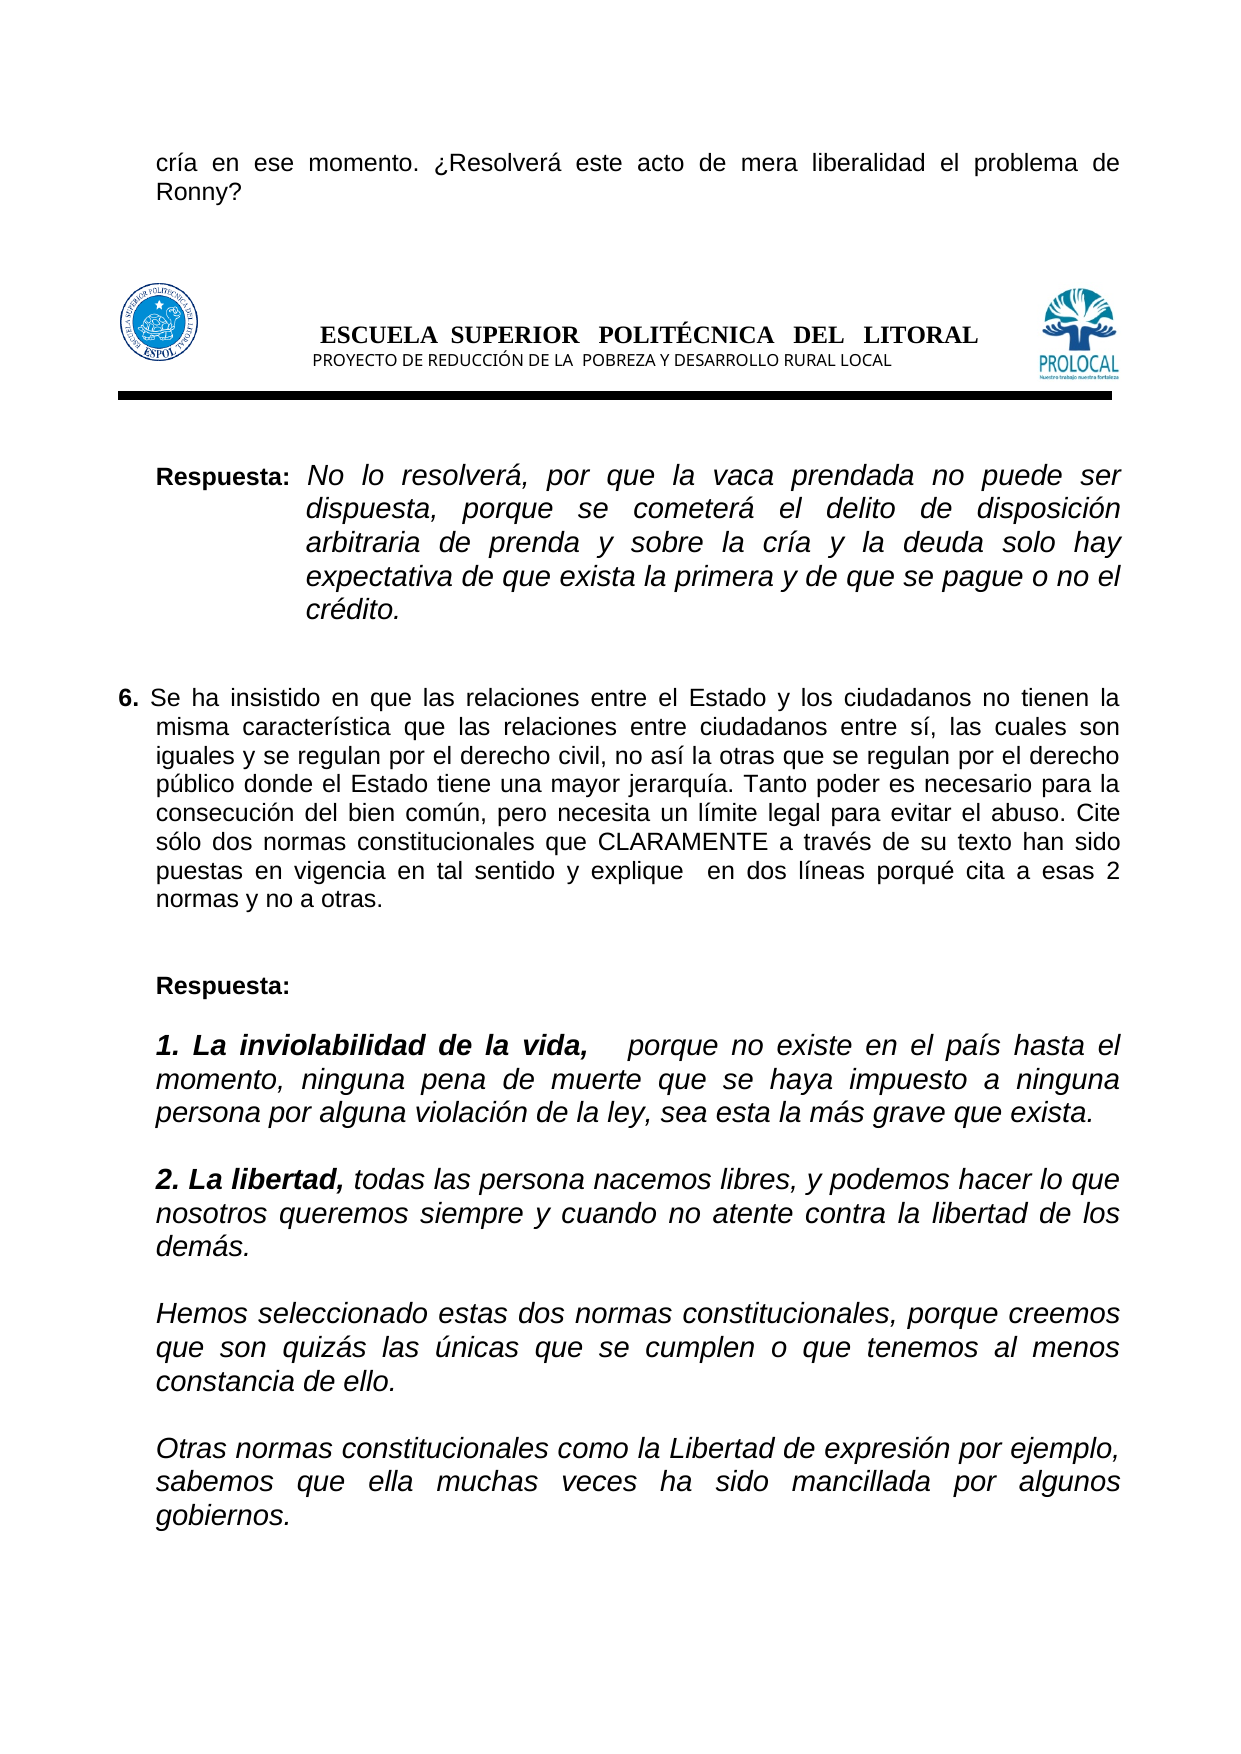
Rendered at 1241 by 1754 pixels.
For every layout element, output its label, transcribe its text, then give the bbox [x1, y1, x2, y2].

text 6. Se ha insistido en que las relaciones entre el Estado y los ciudadanos no tienen la misma característica que las relaciones entre ciudadanos entre sí, las cuales son iguales y se regulan por el derecho civil, no así la otras que se regulan por el derecho público donde el Estado tiene una mayor jerarquía. Tanto poder es necesario para la consecución del bien común, pero necesita un límite legal para evitar el abuso. Cite sólo dos normas constitucionales que CLARAMENTE a través de su texto han sido puestas en vigencia en tal sentido y explique en dos líneas porqué cita a esas 2 normas y no a otras. [118, 683, 1122, 913]
text Otras normas constitucionales como de expresión por ejemplo, sabemos que ella muchas veces ha sido mancillada por algunos gobiernos. [156, 1431, 1122, 1531]
picture [118, 282, 200, 362]
title ESCUELA SUPERIOR POLITÉCNICA DEL LITORAL [200, 320, 1036, 349]
text Respuesta: No lo resolverá, por que la vaca prendada no puede ser dispuesta, porque se cometerá el delito de disposición arbitraria de prenda y sobre la cría y la deuda solo hay expectativa de que exista la primera y de que se pague o no el crédito. [156, 458, 1122, 626]
text PROYECTO DE REDUCCIÓN DE DESARROLLO RURAL LOCAL [118, 349, 1036, 372]
text 2. La libertad, todas las persona nacemos libres, y podemos hacer lo que nosotros queremos siempre y cuando no atente contra la libertad de los demás. [156, 1162, 1122, 1263]
picture [1036, 282, 1122, 386]
text Respuesta: [156, 971, 1122, 999]
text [118, 148, 1122, 205]
text 1. La inviolabilidad de la vida, porque no existe en el país hasta el momento, ninguna pena de muerte que se haya impuesto a ninguna persona por alguna violación de la ley, sea esta la más grave que exista. [156, 1028, 1122, 1129]
text Hemos seleccionado estas dos normas constitucionales, porque creemos que son quizás las únicas que se cumplen o que tenemos al menos constancia de ello. [156, 1296, 1122, 1397]
